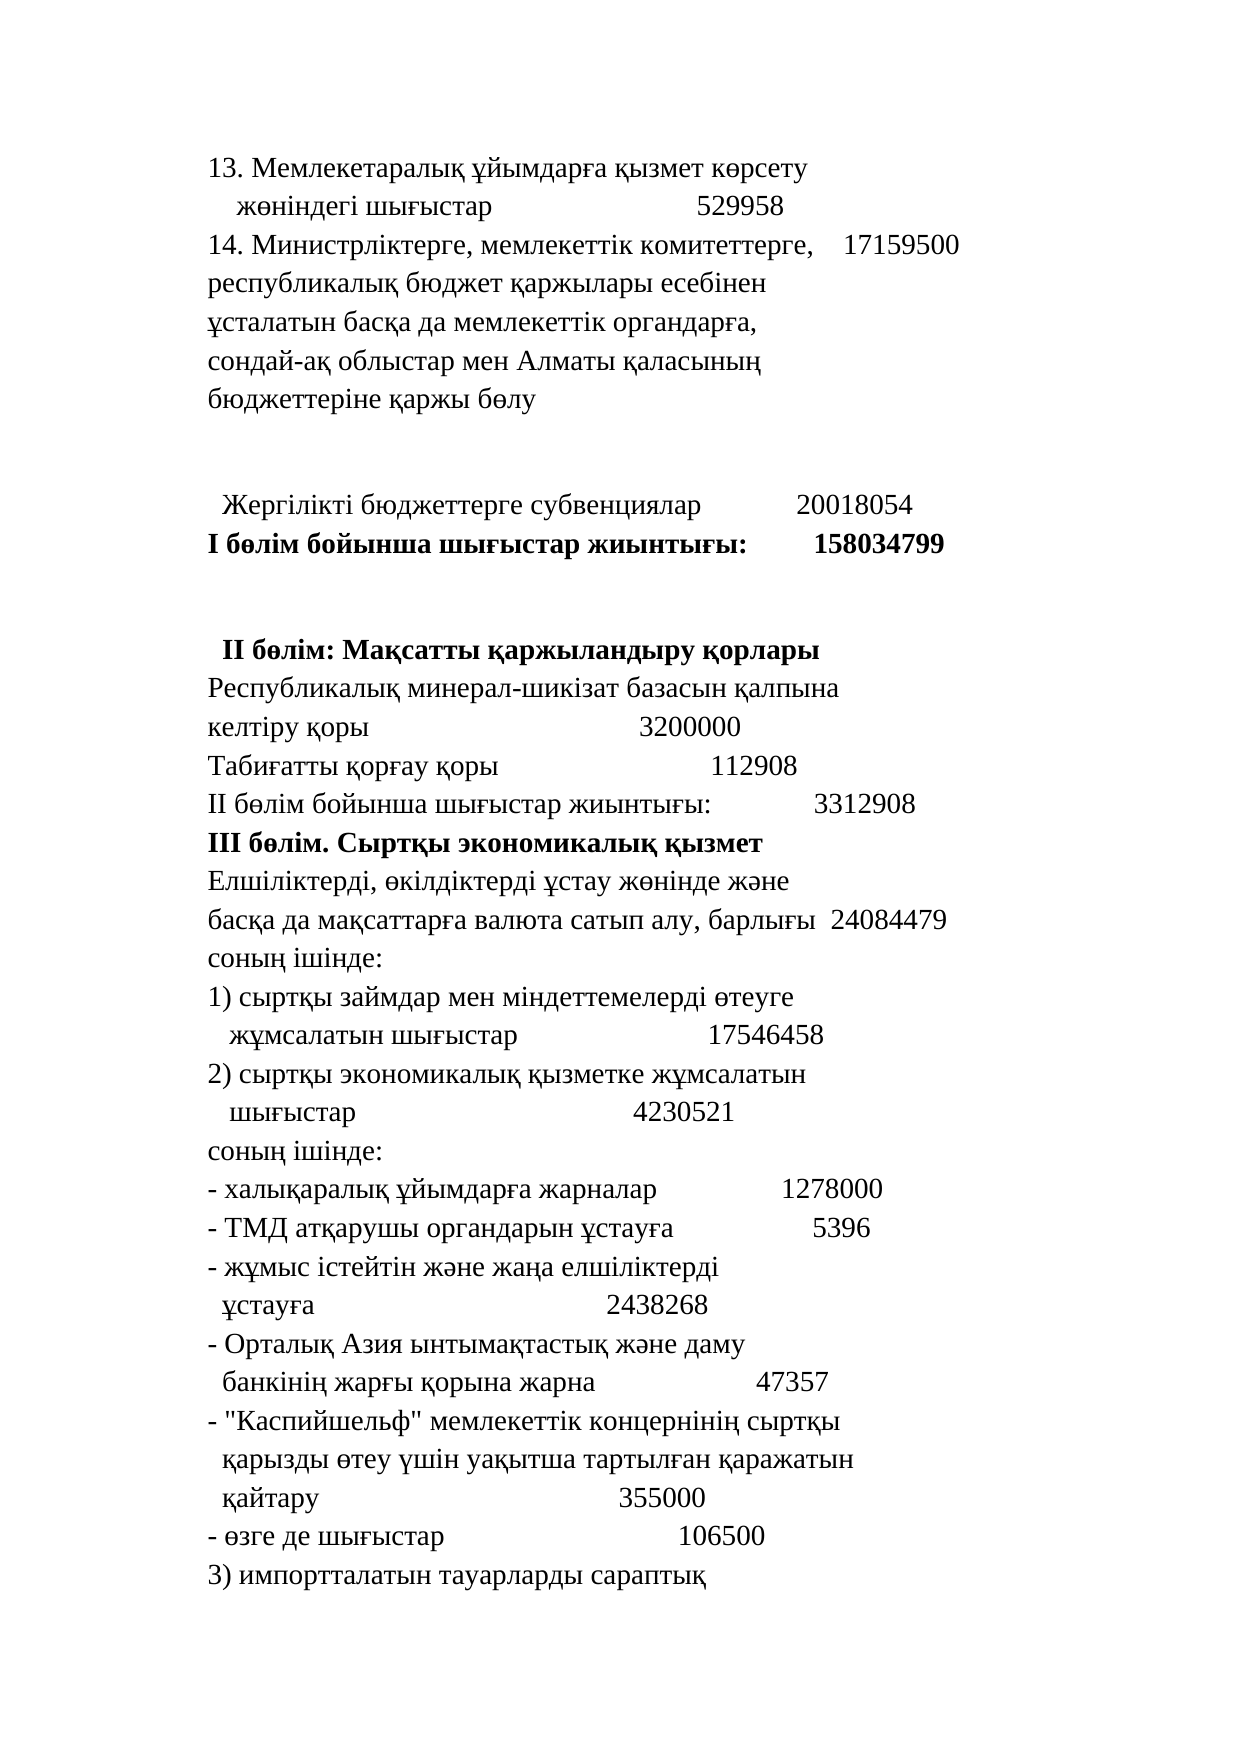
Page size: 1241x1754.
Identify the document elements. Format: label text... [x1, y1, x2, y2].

text Республикалық минерал-шикiзат базасын қалпына [112, 671, 1128, 704]
text 1) сыртқы займдар мен мiндеттемелердi өтеуге [112, 979, 1128, 1012]
text басқа да мақсаттарға валюта сатып алу, барлығы 24084479 [112, 902, 1128, 935]
text Жергiлiктi бюджеттерге субвенциялар 20018054 [112, 487, 1128, 521]
text банкiнiң жарғы қорына жарна 47357 [112, 1364, 1128, 1398]
text - "Каспийшельф" мемлекеттiк концернiнiң сыртқы [112, 1403, 1128, 1436]
text 13. Мемлекетаралық ұйымдарға қызмет көрсету [112, 150, 1128, 183]
text - ТМД атқарушы органдарын ұстауға 5396 [112, 1210, 1128, 1244]
text соның iшiнде: [112, 940, 1128, 974]
text - өзге де шығыстар 106500 [112, 1518, 1128, 1552]
text ұсталатын басқа да мемлекеттiк органдарға, [112, 304, 1128, 338]
text республикалық бюджет қаржылары есебiнен [112, 266, 1128, 299]
text қайтару 355000 [112, 1480, 1128, 1513]
text ұстауға 2438268 [112, 1287, 1128, 1321]
text II бөлiм: Мақсатты қаржыландыру қорлары [112, 632, 1128, 666]
text Елшiлiктердi, өкiлдiктердi ұстау жөнiнде және [112, 863, 1128, 897]
text шығыстар 4230521 [112, 1094, 1128, 1128]
text келтiру қоры 3200000 [112, 709, 1128, 743]
text I бөлiм бойынша шығыстар жиынтығы: 158034799 [112, 526, 1128, 559]
text - жұмыс iстейтiн және жаңа елшiлiктердi [112, 1249, 1128, 1282]
text қарызды өтеу үшiн уақытша тартылған қаражатын [112, 1441, 1128, 1475]
text - Орталық Азия ынтымақтастық және даму [112, 1326, 1128, 1359]
text бюджеттерiне қаржы бөлу [112, 381, 1128, 415]
text жұмсалатын шығыстар 17546458 [112, 1017, 1128, 1051]
text жөнiндегi шығыстар 529958 [112, 188, 1128, 222]
text соның iшiнде: [112, 1133, 1128, 1167]
text II бөлiм бойынша шығыстар жиынтығы: 3312908 [112, 786, 1128, 820]
text III бөлiм. Сыртқы экономикалық қызмет [112, 825, 1128, 858]
text Табиғатты қорғау қоры 112908 [112, 748, 1128, 781]
text 14. Министрлiктерге, мемлекеттiк комитеттерге, 17159500 [112, 227, 1128, 261]
text 2) сыртқы экономикалық қызметке жұмсалатын [112, 1056, 1128, 1089]
text 3) импортталатын тауарларды сараптық [112, 1557, 1128, 1591]
text сондай-ақ облыстар мен Алматы қаласының [112, 343, 1128, 376]
text - халықаралық ұйымдарға жарналар 1278000 [112, 1172, 1128, 1205]
